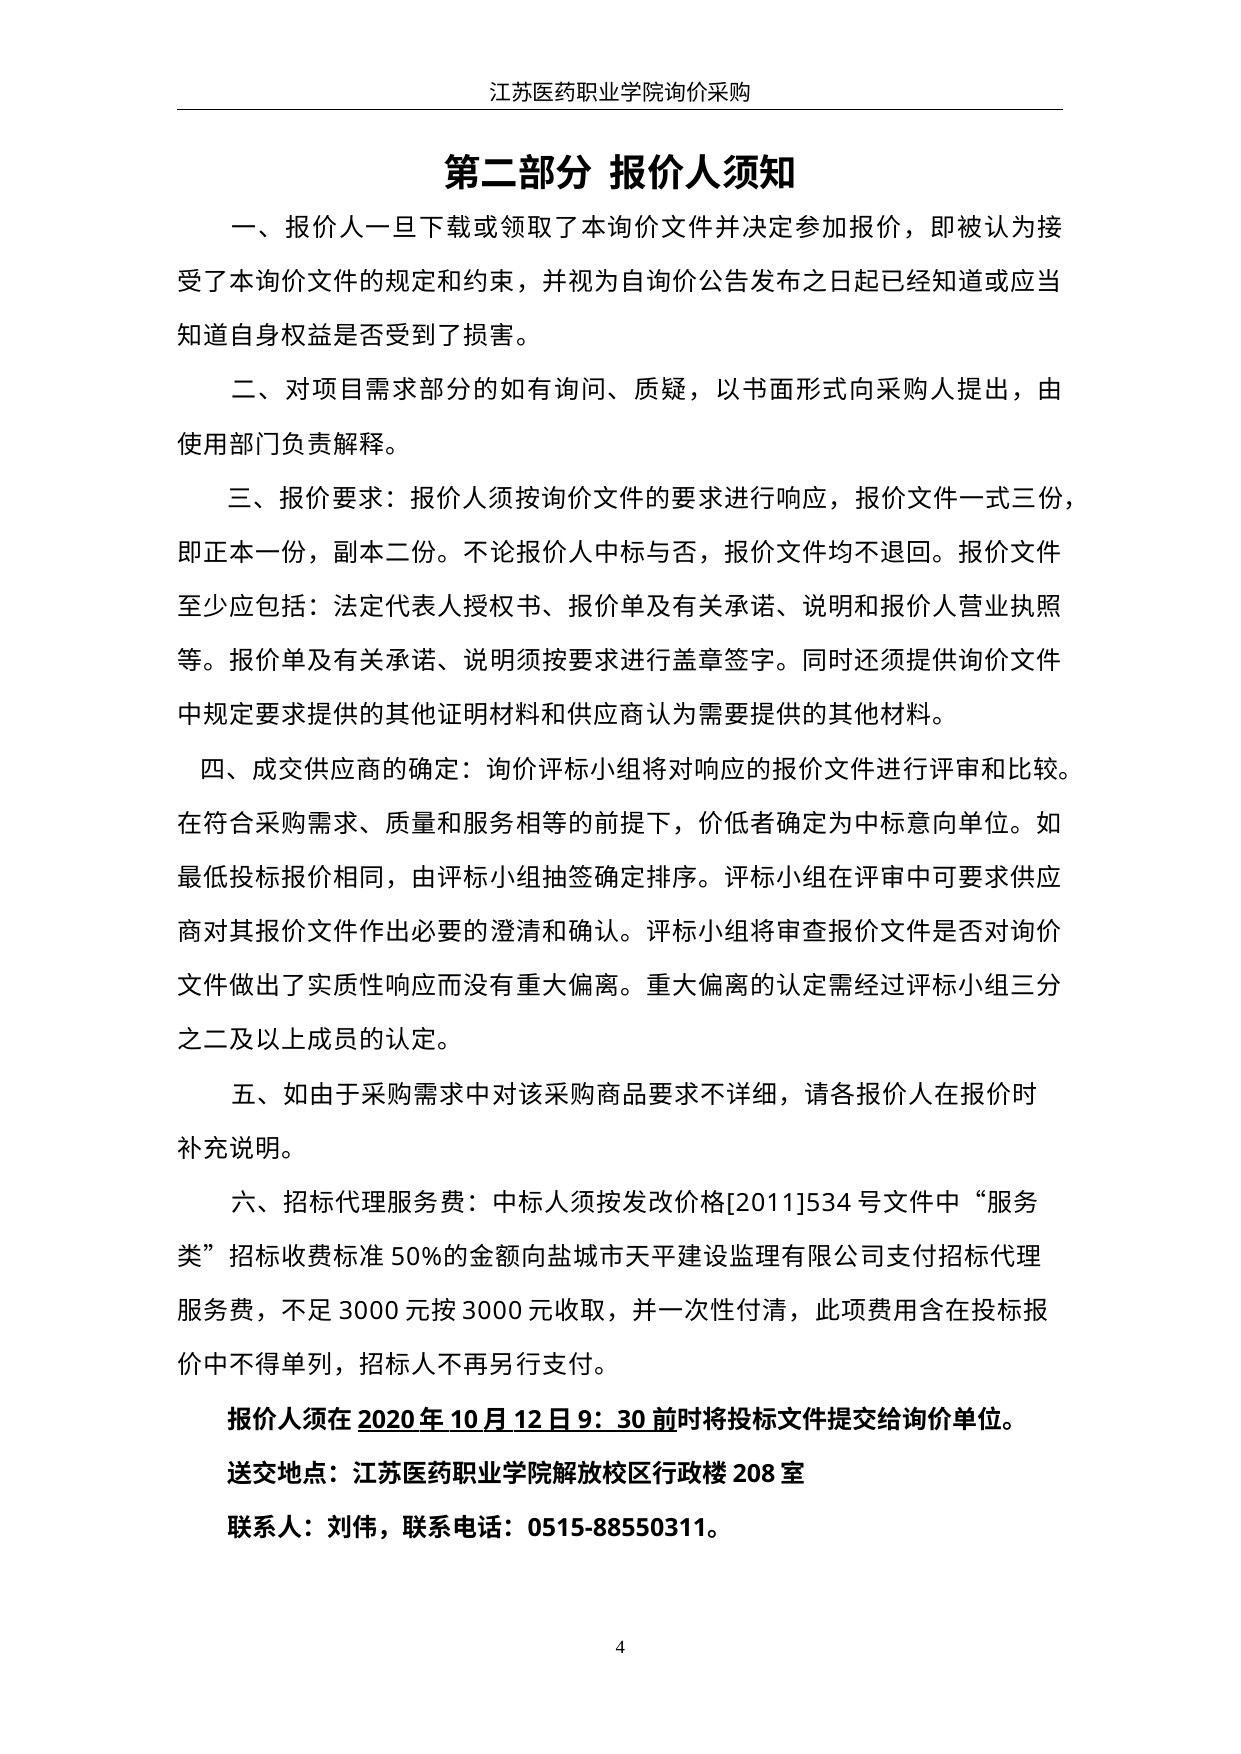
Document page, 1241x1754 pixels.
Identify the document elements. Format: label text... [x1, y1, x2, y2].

text 二、对项目需求部分的如有询问、质疑，以书面形式向采购人提出，由使用部门负责解释。 [177, 358, 1063, 467]
text 第二部分 报价人须知 [177, 150, 1063, 196]
text 六、招标代理服务费：中标人须按发改价格[2011]534号文件中“服务类”招标收费标准50%的金额向盐城市天平建设监理有限公司支付招标代理服务费，不足3000元按3000元收取，并一次性付清，此项费用含在投标报价中不得单列，招标人不再另行支付。 [177, 1171, 1063, 1387]
text 送交地点：江苏医药职业学院解放校区行政楼208室 [177, 1442, 1063, 1496]
text 联系人：刘伟，联系电话：0515-88550311。 [177, 1496, 1063, 1550]
text 五、如由于采购需求中对该采购商品要求不详细，请各报价人在报价时补充说明。 [177, 1062, 1063, 1171]
text 报价人须在2020年10月12日 9：30 前时将投标文件提交给询价单位。 [177, 1387, 1063, 1442]
text 三、报价要求：报价人须按询价文件的要求进行响应，报价文件一式三份，即正本一份，副本二份。不论报价人中标与否，报价文件均不退回。报价文件至少应包括：法定代表人授权书、报价单及有关承诺、说明和报价人营业执照等。报价单及有关承诺、说明须按要求进行盖章签字。同时还须提供询价文件中规定要求提供的其他证明材料和供应商认为需要提供的其他材料。 [177, 467, 1063, 737]
text 一、报价人一旦下载或领取了本询价文件并决定参加报价，即被认为接受了本询价文件的规定和约束，并视为自询价公告发布之日起已经知道或应当知道自身权益是否受到了损害。 [177, 196, 1063, 358]
text 四、成交供应商的确定：询价评标小组将对响应的报价文件进行评审和比较。在符合采购需求、质量和服务相等的前提下，价低者确定为中标意向单位。如最低投标报价相同，由评标小组抽签确定排序。评标小组在评审中可要求供应商对其报价文件作出必要的澄清和确认。评标小组将审查报价文件是否对询价文件做出了实质性响应而没有重大偏离。重大偏离的认定需经过评标小组三分之二及以上成员的认定。 [177, 737, 1063, 1062]
